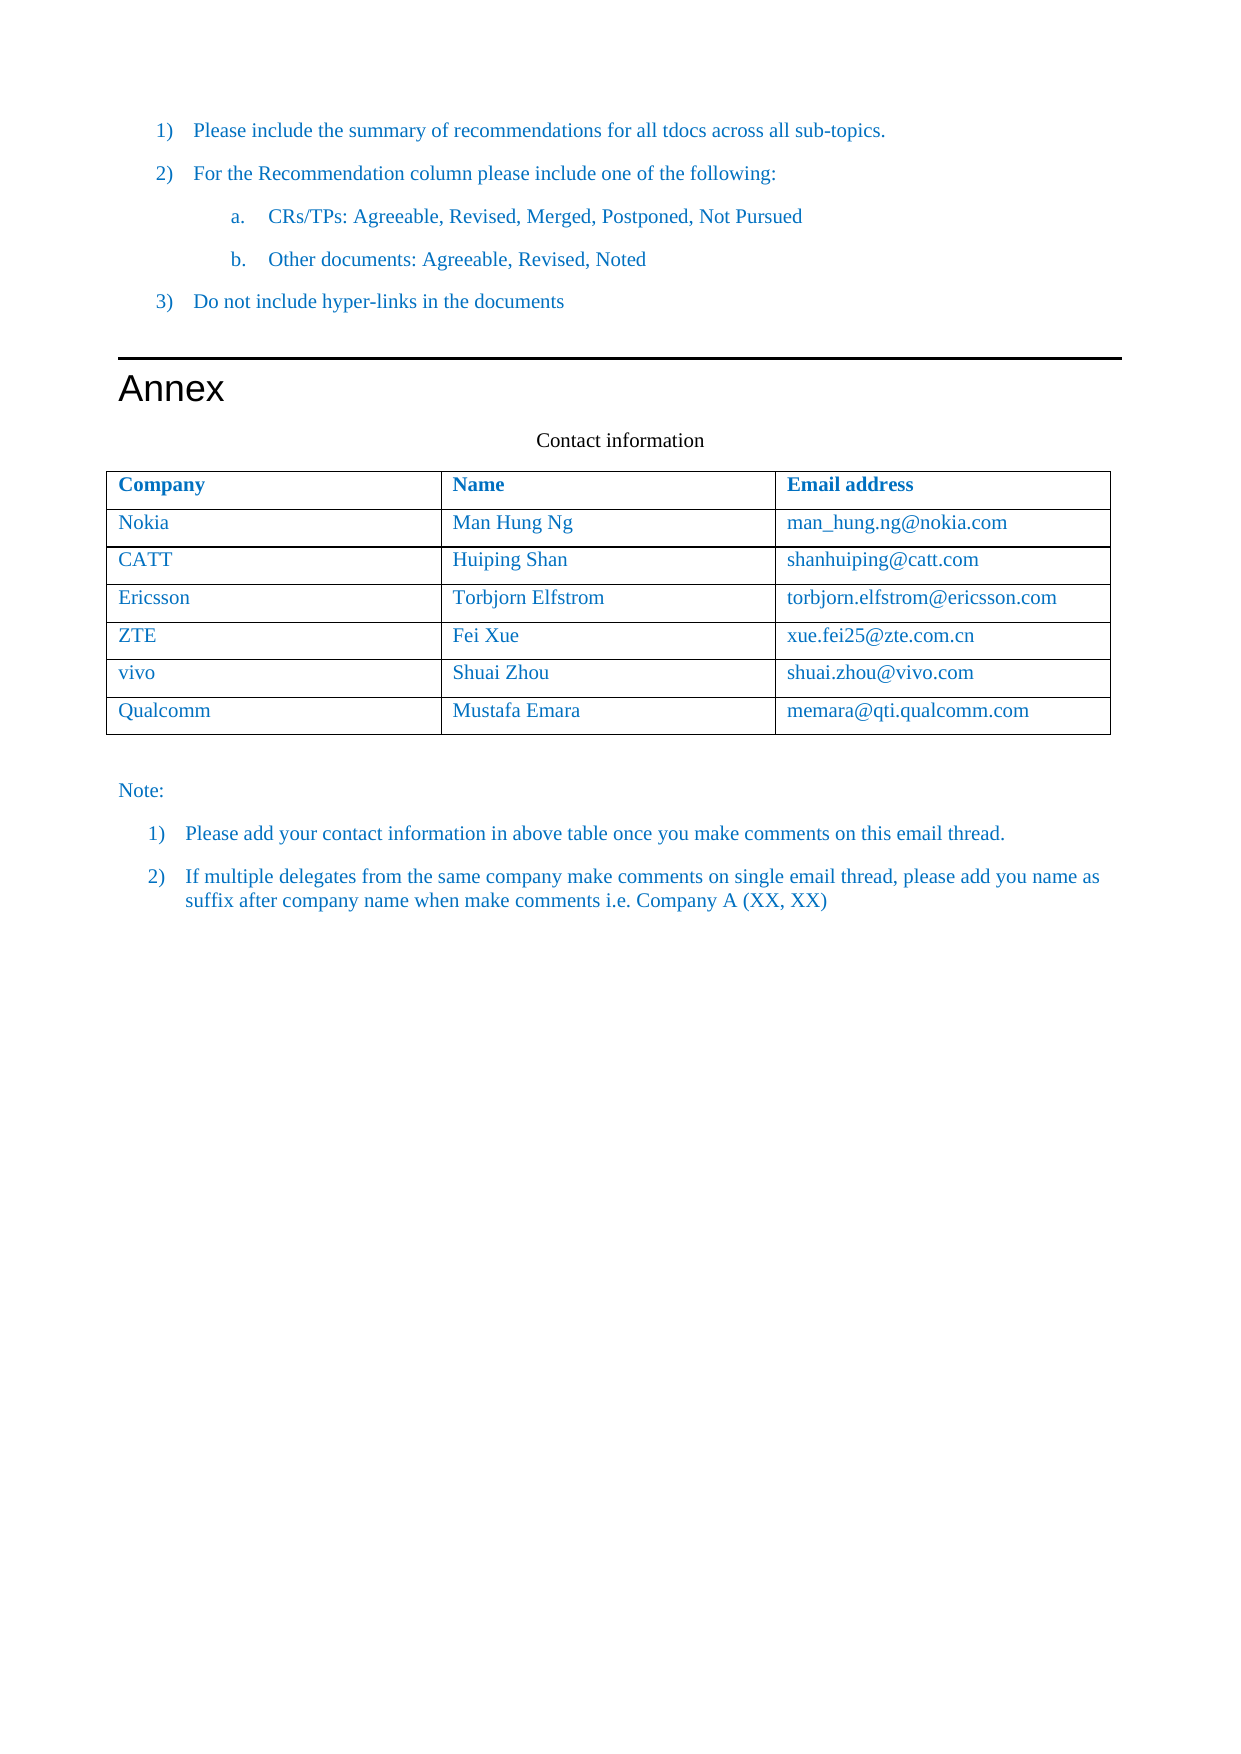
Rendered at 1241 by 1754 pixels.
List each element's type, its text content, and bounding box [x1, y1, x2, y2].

text Note: [118, 778, 1122, 802]
table_cell [776, 623, 1110, 659]
table_cell [107, 548, 441, 584]
table_cell [776, 510, 1110, 546]
table_cell [107, 510, 441, 546]
table_cell [776, 585, 1110, 622]
table_cell [442, 510, 775, 546]
table_header Company [107, 472, 441, 509]
list Do not include hyper-links in the documents [156, 289, 1122, 313]
table_header Email address [776, 472, 1110, 509]
list CRs/TPs: Agreeable, Revised, Merged, Postponed, Not Pursued [231, 204, 1122, 228]
table_cell [107, 660, 441, 697]
table_cell [442, 585, 775, 622]
table_cell [776, 660, 1110, 697]
table_cell [107, 585, 441, 622]
table_cell [442, 660, 775, 697]
table_cell [442, 548, 775, 584]
text Contact information [118, 428, 1122, 452]
list Please include the summary of recommendations for all tdocs across all sub-topics. [156, 118, 1122, 142]
list For the Recommendation column please include one of the following: [156, 161, 1122, 185]
table_cell [442, 623, 775, 659]
table_cell [107, 623, 441, 659]
table_cell [776, 698, 1110, 734]
subtitle Annex [118, 360, 1122, 409]
table_cell [442, 698, 775, 734]
table_cell [107, 698, 441, 734]
list Other documents: Agreeable, Revised, Noted [231, 246, 1122, 271]
table_header Name [442, 472, 775, 509]
list Please add your contact information in above table once you make comments on this email thread. [148, 821, 1122, 845]
list If multiple delegates from the same company make comments on single email thread, please add you name as suffix after company name when make comments i.e. Company A (XX, XX) [148, 864, 1122, 912]
table_cell [776, 548, 1110, 584]
